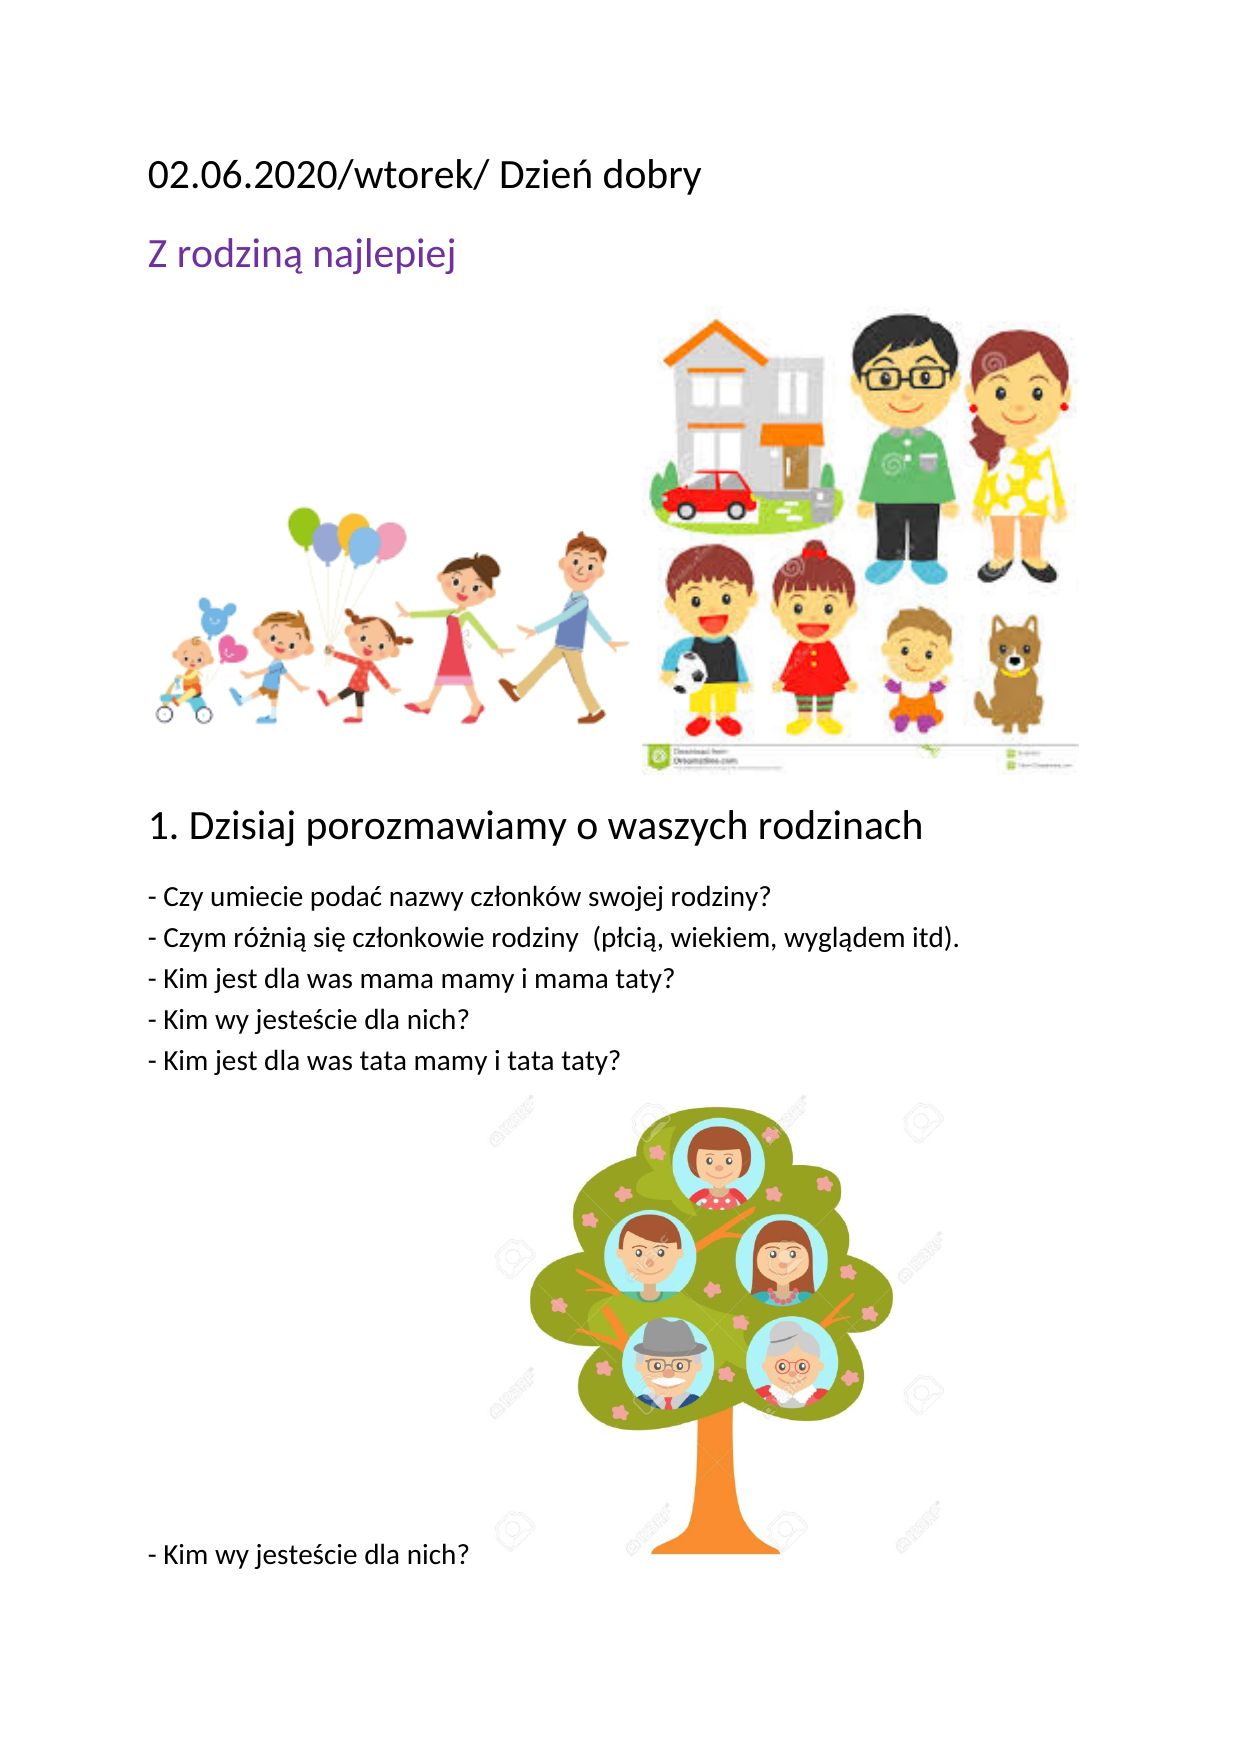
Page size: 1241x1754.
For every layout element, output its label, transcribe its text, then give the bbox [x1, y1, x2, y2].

picture [642, 306, 1079, 775]
text 1. Dzisiaj porozmawiamy o waszych rodzinach [148, 799, 1093, 850]
text 02.06.2020/wtorek/ Dzień dobry [148, 148, 1093, 198]
picture [147, 460, 638, 775]
text Z rodziną najlepiej [148, 227, 1093, 278]
picture [475, 1083, 957, 1565]
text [148, 878, 1093, 1572]
